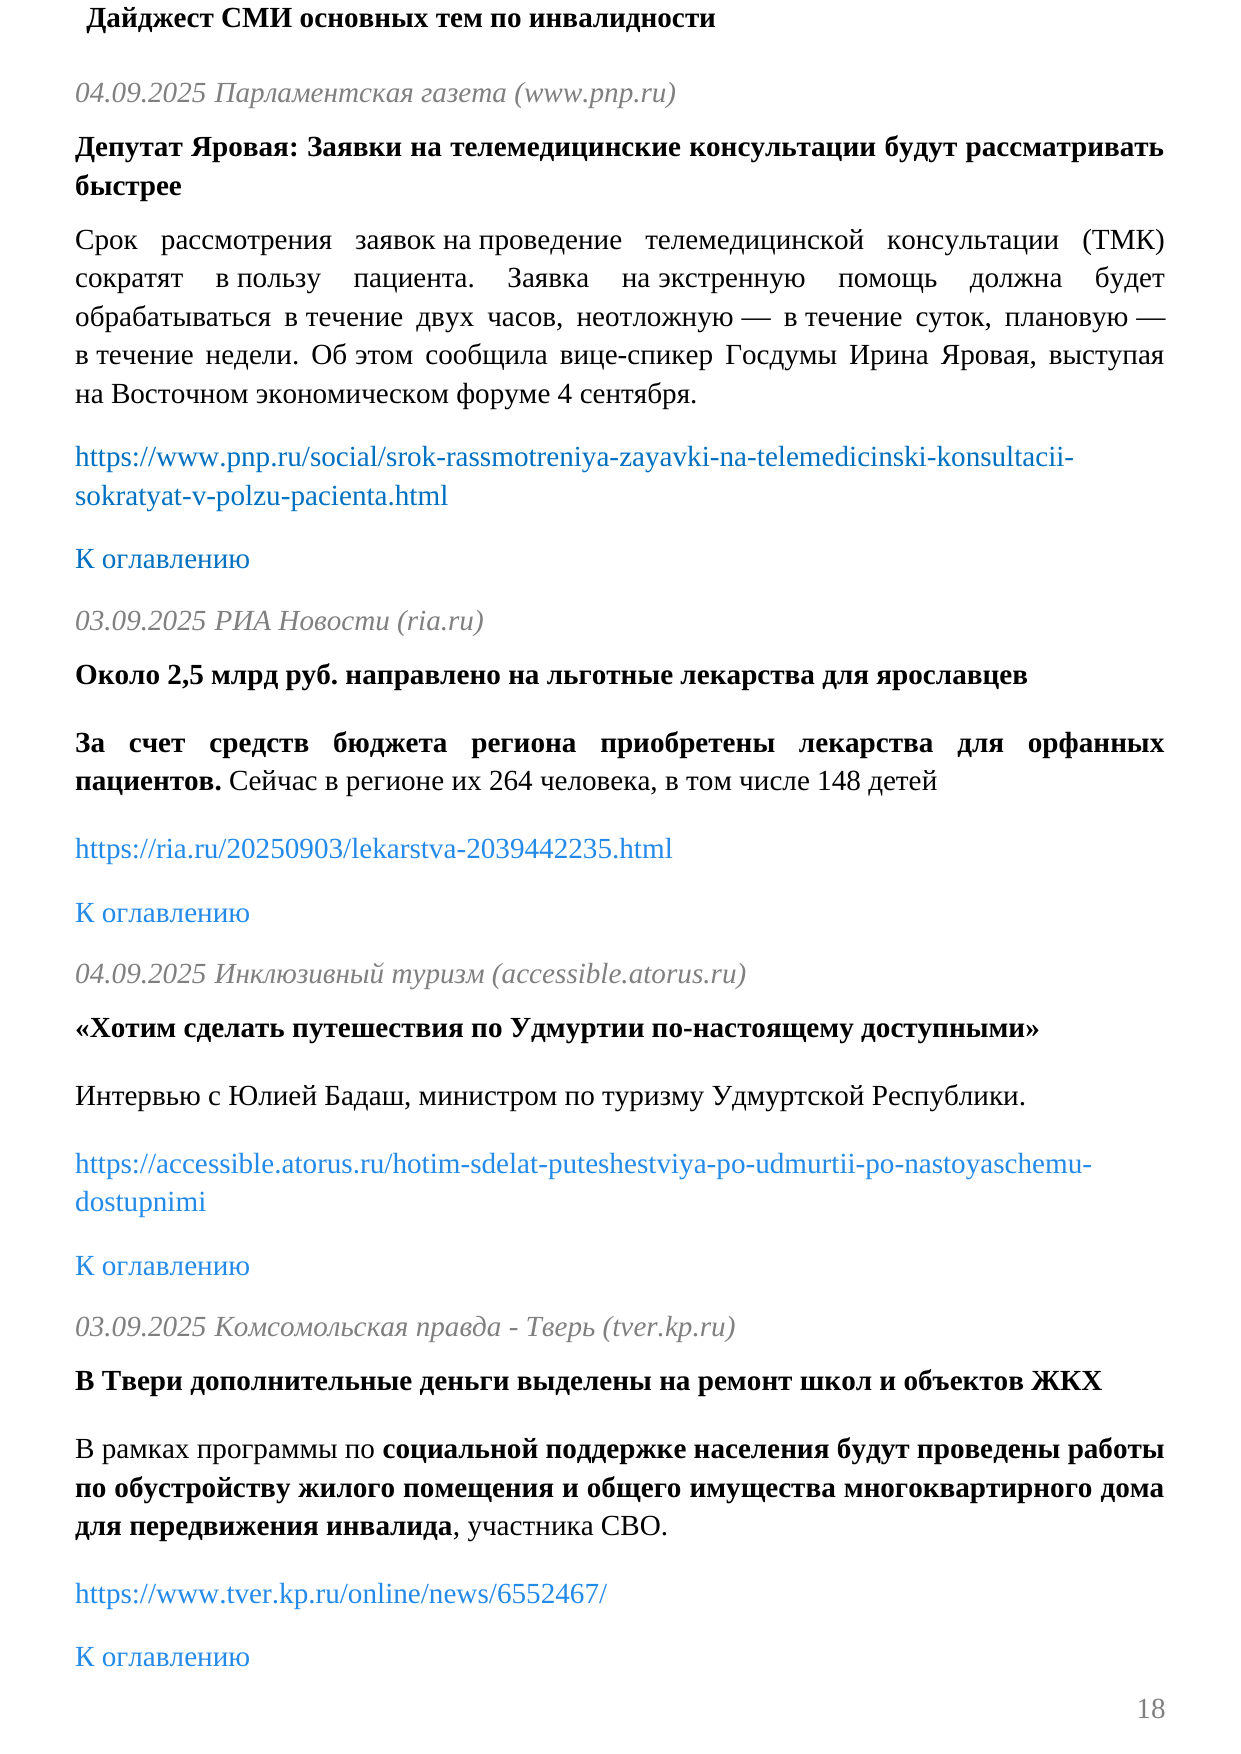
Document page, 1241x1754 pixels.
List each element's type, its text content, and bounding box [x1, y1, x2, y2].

text https://www.pnp.ru/social/srok-rassmotreniya-zayavki-na-telemedicinski-konsultacii-sokratyat-v-polzu-pacienta.html [75, 439, 1165, 512]
text https://www.tver.kp.ru/online/news/6552467/ [75, 1576, 1165, 1609]
text Интервью с Юлией Бадаш, министром по туризму Удмуртской Республики. [75, 1078, 1165, 1112]
subtitle 03.09.2025 Комсомольская правда - Тверь (tver.kp.ru) [75, 1309, 1165, 1343]
subtitle 04.09.2025 Парламентская газета (www.pnp.ru) [75, 75, 1165, 108]
subtitle «Хотим сделать путешествия по Удмуртии по-настоящему доступными» [75, 1010, 1165, 1044]
text К оглавлению [75, 1248, 1165, 1281]
text https://accessible.atorus.ru/hotim-sdelat-puteshestviya-po-udmurtii-po-nastoyaschemu-dostupnimi [75, 1146, 1165, 1218]
text За счет средств бюджета региона приобретены лекарства для орфанных пациентов. Сейчас в регионе их 264 человека, в том числе 148 детей [75, 725, 1165, 797]
subtitle Около 2,5 млрд руб. направлено на льготные лекарства для ярославцев [75, 657, 1165, 691]
text К оглавлению [75, 1639, 1165, 1673]
text К оглавлению [75, 895, 1165, 928]
subtitle Срок рассмотрения заявок на проведение телемедицинской консультации (ТМК) сократят в пользу пациента. Заявка на экстренную помощь должна будет обрабатываться в течение двух часов, неотложную — в течение суток, плановую — в течение недели. Об этом сообщила вице-спикер Госдумы Ирина Яровая, выступая на Восточном экономическом форуме 4 сентября. [75, 222, 1165, 409]
subtitle Депутат Яровая: Заявки на телемедицинские консультации будут рассматривать быстрее [75, 129, 1165, 201]
subtitle 03.09.2025 РИА Новости (ria.ru) [75, 603, 1165, 637]
subtitle В Твери дополнительные деньги выделены на ремонт школ и объектов ЖКХ [75, 1363, 1165, 1397]
text К оглавлению [75, 542, 1165, 575]
subtitle 04.09.2025 Инклюзивный туризм (accessible.atorus.ru) [75, 956, 1165, 990]
text https://ria.ru/20250903/lekarstva-2039442235.html [75, 831, 1165, 865]
text В рамках программы по социальной поддержке населения будут проведены работы по обустройству жилого помещения и общего имущества многоквартирного дома для передвижения инвалида, участника СВО. [75, 1431, 1165, 1542]
